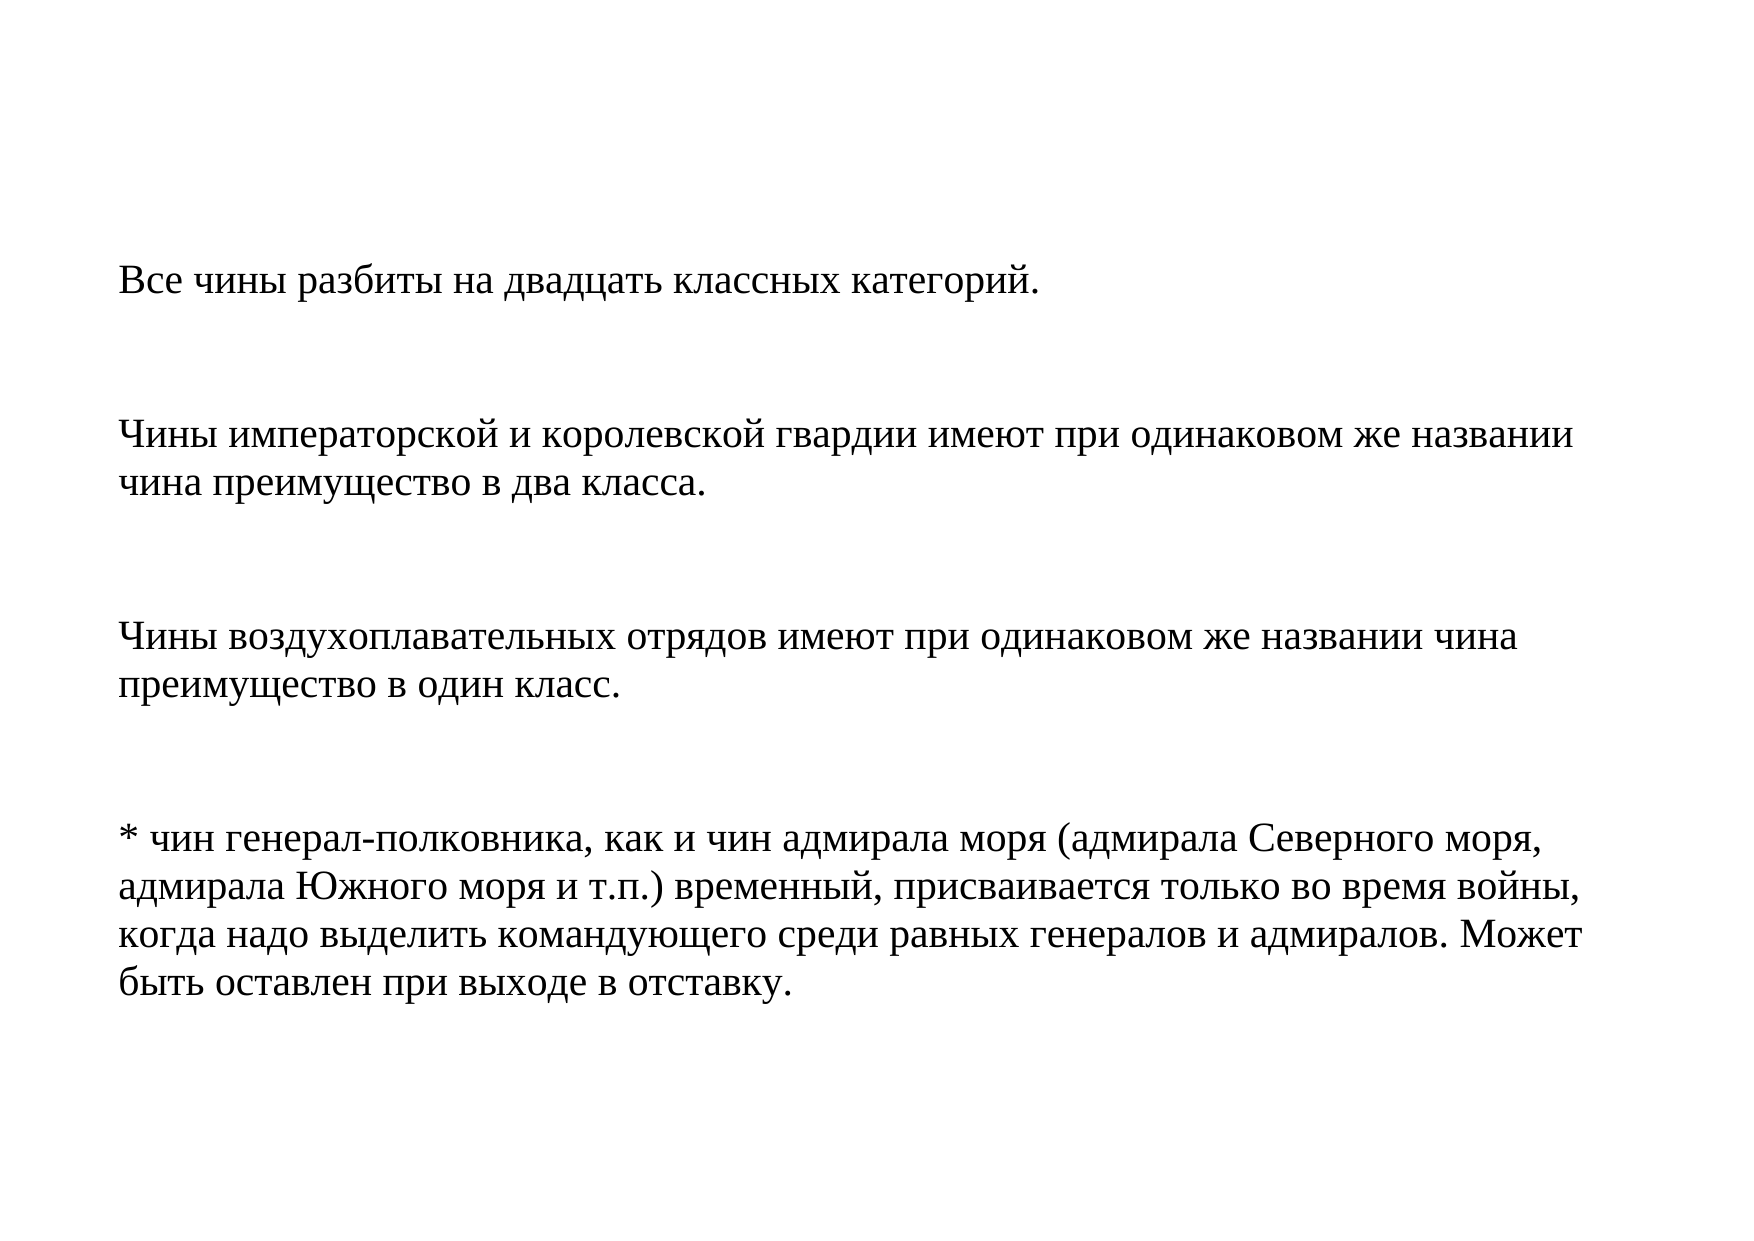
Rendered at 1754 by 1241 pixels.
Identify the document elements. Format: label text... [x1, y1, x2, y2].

text * чин генерал-полковника, как и чин адмирала моря (адмирала Северного моря, адмирала Южного моря и т.п.) временный, присваивается только во время войны, когда надо выделить командующего среди равных генералов и адмиралов. Может быть оставлен при выходе в отставку. [118, 813, 1636, 1004]
text Чины императорской и королевской гвардии имеют при одинаковом же названии чина преимущество в два класса. [118, 408, 1636, 504]
text Чины воздухоплавательных отрядов имеют при одинаковом же названии чина преимущество в один класс. [118, 611, 1636, 706]
text Все чины разбиты на двадцать классных категорий. [118, 254, 1636, 302]
